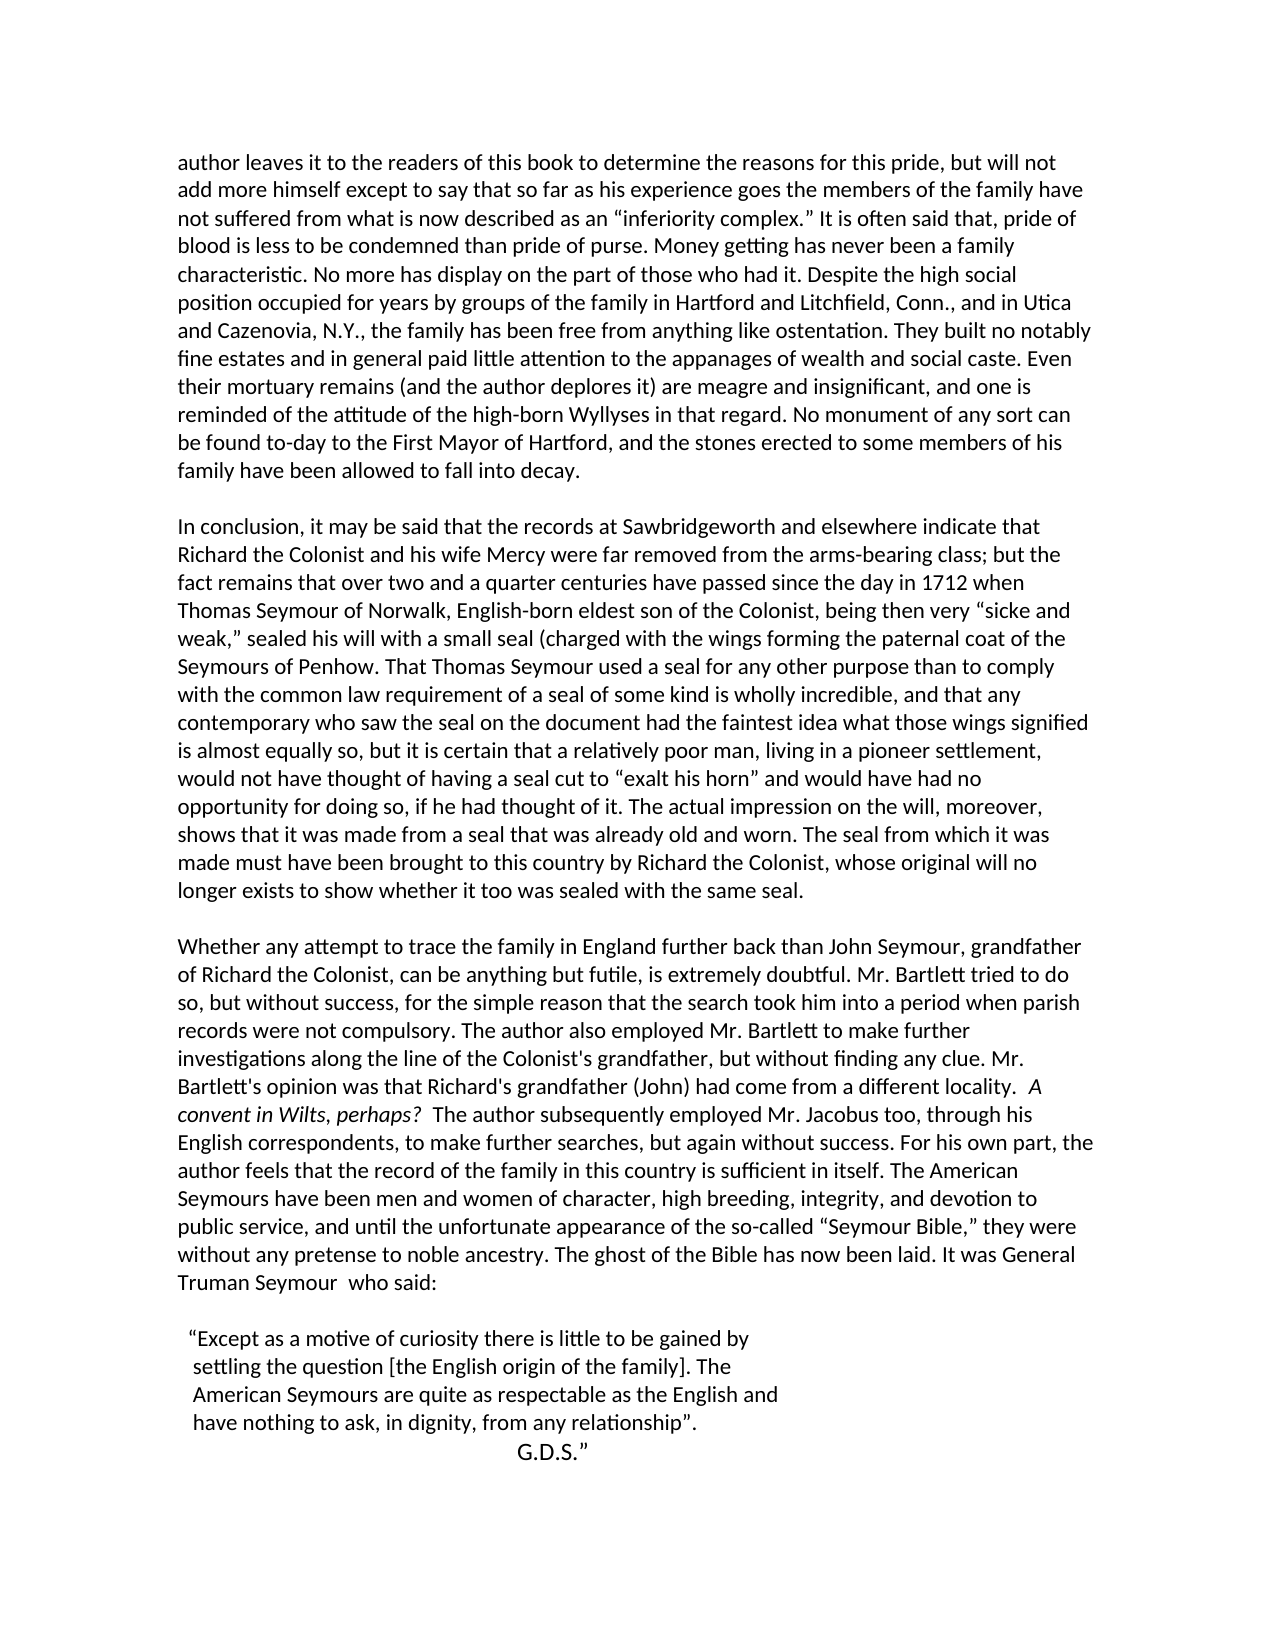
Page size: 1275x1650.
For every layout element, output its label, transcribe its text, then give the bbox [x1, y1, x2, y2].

text settling the question [the English origin of the family]. The [177, 1352, 1098, 1381]
text G.D.S.” [177, 1437, 1098, 1467]
text American Seymours are quite as respectable as the English and [177, 1381, 1098, 1408]
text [177, 148, 1098, 484]
text In conclusion, it may be said that the records at Sawbridgeworth and elsewhere indicate that Richard the Colonist and his wife Mercy were far removed from the arms-bearing class; but the fact remains that over two and a quarter centuries have passed since the day in 1712 when Thomas Seymour of Norwalk, English-born eldest son of the Colonist, being then very “sicke and weak,” sealed his will with a small seal (charged with the wings forming the paternal coat of the Seymours of Penhow. That Thomas Seymour used a seal for any other purpose than to comply with the common law requirement of a seal of some kind is wholly incredible, and that any contemporary who saw the seal on the document had the faintest idea what those wings signified is almost equally so, but it is certain that a relatively poor man, living in a pioneer settlement, would not have thought of having a seal cut to “exalt his horn” and would have had no opportunity for doing so, if he had thought of it. The actual impression on the will, moreover, shows that it was made from a seal that was already old and worn. The seal from which it was made must have been brought to this country by Richard the Colonist, whose original will no longer exists to show whether it too was sealed with the same seal. [177, 512, 1098, 904]
text Whether any attempt to trace the family in England further back than John Seymour, grandfather of Richard the Colonist, can be anything but futile, is extremely doubtful. Mr. Bartlett tried to do so, but without success, for the simple reason that the search took him into a period when parish records were not compulsory. The author also employed Mr. Bartlett to make further investigations along the line of the Colonist's grandfather, but without finding any clue. Mr. Bartlett's opinion was that Richard's grandfather (John) had come from a different locality. A convent in Wilts, perhaps? The author subsequently employed Mr. Jacobus too, through his English correspondents, to make further searches, but again without success. For his own part, the author feels that the record of the family in this country is sufficient in itself. The American Seymours have been men and women of character, high breeding, integrity, and devotion to public service, and until the unfortunate appearance of the so-called “Seymour Bible,” they were without any pretense to noble ancestry. The ghost of the Bible has now been laid. It was General Truman Seymour who said: [177, 932, 1098, 1296]
text “Except as a motive of curiosity there is little to be gained by [177, 1324, 1098, 1352]
text have nothing to ask, in dignity, from any relationship”. [177, 1408, 1098, 1437]
